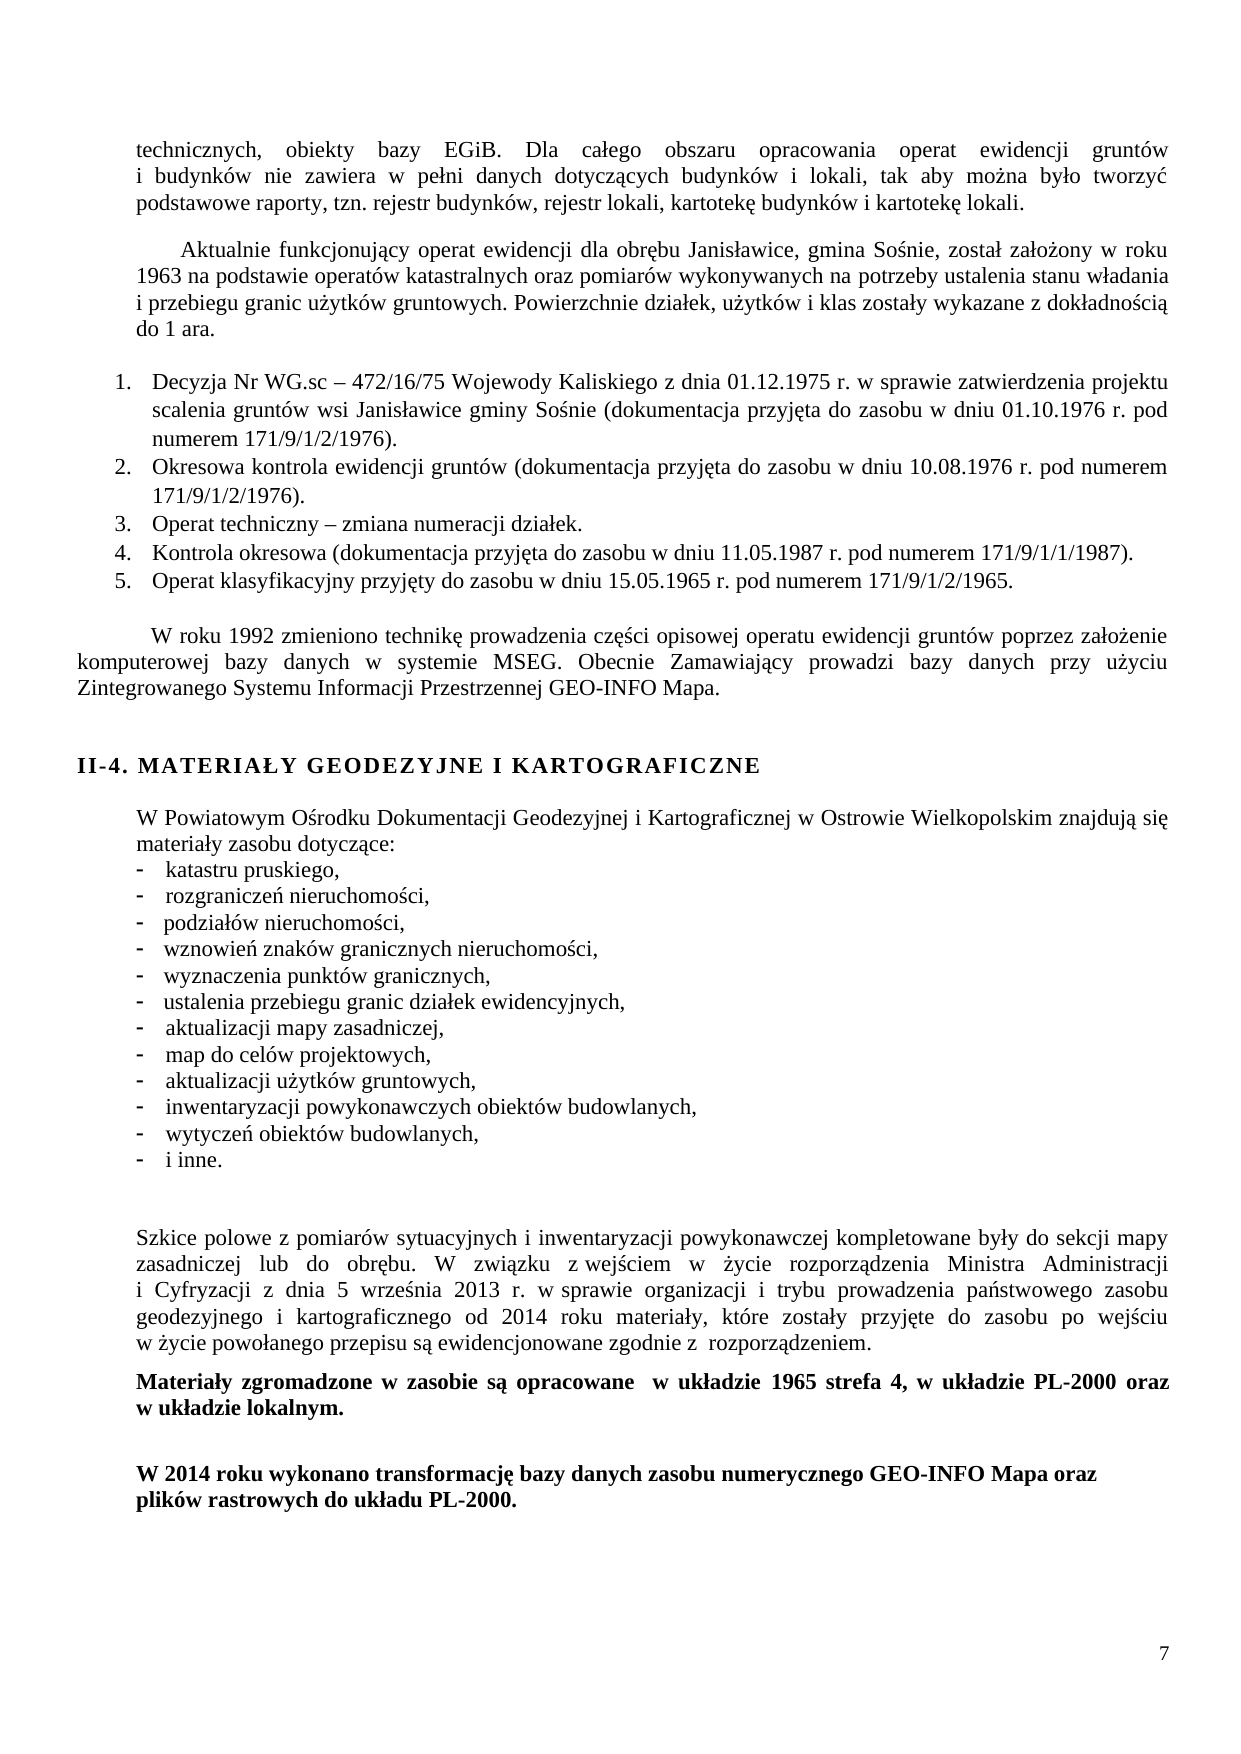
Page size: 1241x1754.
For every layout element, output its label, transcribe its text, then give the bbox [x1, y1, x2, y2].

text W 2014 roku wykonano transformację bazy danych zasobu numerycznego GEO-INFO Mapa oraz plików rastrowych do układu PL-2000. [136, 1433, 1169, 1512]
text W Powiatowym Ośrodku Dokumentacji Geodezyjnej i Kartograficznej w Ostrowie Wielkopolskim znajdują się materiały zasobu dotyczące: [136, 803, 1169, 856]
list podziałów nieruchomości, [136, 909, 1169, 935]
text Materiały zgromadzone w zasobie są opracowane w układzie 1965 strefa 4, w układzie PL-2000 oraz w układzie lokalnym. [136, 1368, 1169, 1421]
list Okresowa kontrola ewidencji gruntów (dokumentacja przyjęta do zasobu w dniu 10.08.1976 r. pod numerem 171/9/1/2/1976). [114, 453, 1169, 508]
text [136, 136, 1169, 215]
text W roku 1992 zmieniono technikę prowadzenia części opisowej operatu ewidencji gruntów poprzez założenie komputerowej bazy danych w systemie MSEG. Obecnie Zamawiający prowadzi bazy danych przy użyciu Zintegrowanego Systemu Informacji Przestrzennej GEO-INFO Mapa. [77, 622, 1169, 701]
text II-4. MATERIAŁY GEODEZYJNE I KARTOGRAFICZNE [77, 752, 1169, 778]
list ustalenia przebiegu granic działek ewidencyjnych, [136, 988, 1169, 1014]
list aktualizacji użytków gruntowych, [136, 1067, 1169, 1093]
list rozgraniczeń nieruchomości, [136, 883, 1169, 909]
list aktualizacji mapy zasadniczej, [136, 1014, 1169, 1041]
list inwentaryzacji powykonawczych obiektów budowlanych, [136, 1093, 1169, 1120]
list i inne. [136, 1146, 1169, 1172]
list Operat klasyfikacyjny przyjęty do zasobu w dniu 15.05.1965 r. pod numerem 171/9/1/2/1965. [114, 567, 1169, 593]
list Operat techniczny – zmiana numeracji działek. [114, 510, 1169, 536]
list Aktualnie funkcjonujący operat ewidencji dla obrębu Janisławice, gmina Sośnie, został założony w roku 1963 na podstawie operatów katastralnych oraz pomiarów wykonywanych na potrzeby ustalenia stanu władania i przebiegu granic użytków gruntowych. Powierzchnie działek, użytków i klas zostały wykazane z dokładnością do 1 ara. [136, 236, 1169, 342]
list Decyzja Nr WG.sc – 472/16/75 Wojewody Kaliskiego z dnia 01.12.1975 r. w sprawie zatwierdzenia projektu scalenia gruntów wsi Janisławice gminy Sośnie (dokumentacja przyjęta do zasobu w dniu 01.10.1976 r. pod numerem 171/9/1/2/1976). [114, 368, 1169, 451]
list map do celów projektowych, [136, 1041, 1169, 1067]
list wznowień znaków granicznych nieruchomości, [136, 935, 1169, 962]
list katastru pruskiego, [136, 856, 1169, 883]
list wyznaczenia punktów granicznych, [136, 962, 1169, 988]
text Szkice polowe z pomiarów sytuacyjnych i inwentaryzacji powykonawczej kompletowane były do sekcji mapy zasadniczej lub do obrębu. W związku z wejściem w życie rozporządzenia Ministra Administracji i Cyfryzacji z dnia 5 września 2013 r. w sprawie organizacji i trybu prowadzenia państwowego zasobu geodezyjnego i kartograficznego od 2014 roku materiały, które zostały przyjęte do zasobu po wejściu w życie powołanego przepisu są ewidencjonowane zgodnie z rozporządzeniem. [136, 1224, 1169, 1356]
list Kontrola okresowa (dokumentacja przyjęta do zasobu w dniu 11.05.1987 r. pod numerem 171/9/1/1/1987). [114, 538, 1169, 565]
list wytyczeń obiektów budowlanych, [136, 1120, 1169, 1146]
